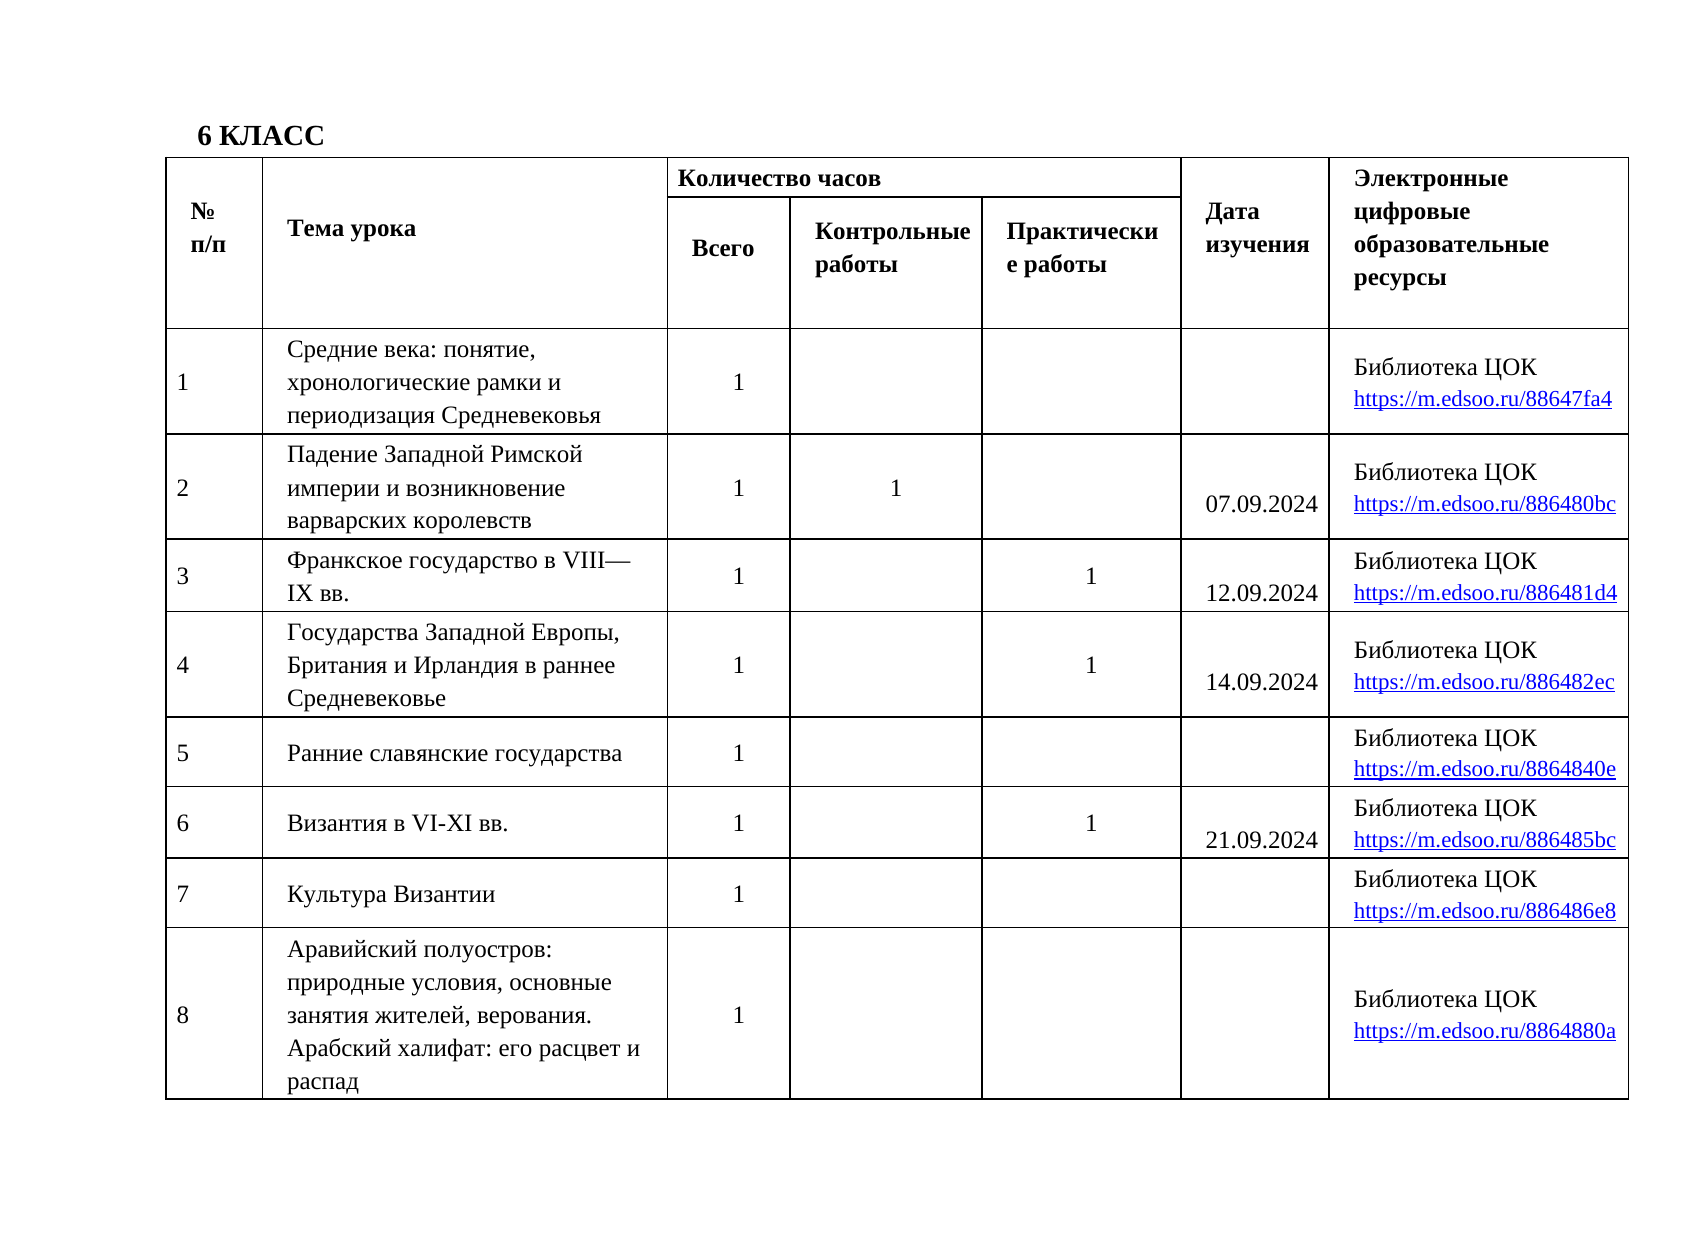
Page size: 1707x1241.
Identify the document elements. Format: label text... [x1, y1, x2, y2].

table_cell Библиотека ЦОК https://m.edsoo.ru/886485bc [1330, 787, 1628, 857]
table_cell 8 [167, 928, 262, 1098]
table_cell [983, 859, 1180, 927]
table_cell Падение Западной Римской империи и возникновение варварских королевств [263, 435, 667, 538]
table_cell [791, 859, 981, 927]
table_cell Контрольные работы [791, 198, 981, 327]
table_cell [791, 329, 981, 433]
table_cell Государства Западной Европы, Британия и Ирландия в раннее Средневековье [263, 612, 667, 716]
table_cell 1 [668, 435, 789, 538]
table_cell 12.09.2024 [1182, 540, 1328, 611]
table_header № п/п [167, 158, 262, 327]
table_cell 5 [167, 718, 262, 786]
table_cell [983, 435, 1180, 538]
table_header Дата изучения [1182, 158, 1328, 327]
table_cell Культура Византии [263, 859, 667, 927]
table_cell Всего [668, 198, 789, 327]
table_cell [791, 718, 981, 786]
table_cell Средние века: понятие, хронологические рамки и периодизация Средневековья [263, 329, 667, 433]
table_cell [791, 787, 981, 857]
table_cell 07.09.2024 [1182, 435, 1328, 538]
table_cell Библиотека ЦОК https://m.edsoo.ru/88647fa4 [1330, 329, 1628, 433]
table_cell 6 [167, 787, 262, 857]
table_cell Библиотека ЦОК https://m.edsoo.ru/886481d4 [1330, 540, 1628, 611]
table_cell 1 [668, 718, 789, 786]
table_header Количество часов [668, 158, 1180, 196]
table_cell Библиотека ЦОК https://m.edsoo.ru/886480bc [1330, 435, 1628, 538]
table_cell 1 [668, 540, 789, 611]
table_cell [1182, 859, 1328, 927]
table_cell 2 [167, 435, 262, 538]
table_cell Ранние славянские государства [263, 718, 667, 786]
table_cell 3 [167, 540, 262, 611]
table_cell Библиотека ЦОК https://m.edsoo.ru/8864840e [1330, 718, 1628, 786]
table_cell 1 [167, 329, 262, 433]
table_cell Франкское государство в VIII—IX вв. [263, 540, 667, 611]
table_cell 1 [668, 329, 789, 433]
table_cell Практические работы [983, 198, 1180, 327]
text 6 КЛАСС [190, 118, 1618, 152]
table_cell [791, 612, 981, 716]
table_cell [983, 329, 1180, 433]
table_cell [1182, 718, 1328, 786]
table_cell [983, 928, 1180, 1098]
table_cell [983, 718, 1180, 786]
table_cell 1 [983, 540, 1180, 611]
table_cell 1 [983, 612, 1180, 716]
table_cell 7 [167, 859, 262, 927]
table_cell 1 [791, 435, 981, 538]
table_cell 21.09.2024 [1182, 787, 1328, 857]
table_cell [791, 540, 981, 611]
table_cell 1 [983, 787, 1180, 857]
table_cell 1 [668, 859, 789, 927]
table_cell Библиотека ЦОК https://m.edsoo.ru/8864880a [1330, 928, 1628, 1098]
table_cell Библиотека ЦОК https://m.edsoo.ru/886482ec [1330, 612, 1628, 716]
table_cell [1182, 928, 1328, 1098]
table_cell Библиотека ЦОК https://m.edsoo.ru/886486e8 [1330, 859, 1628, 927]
table_cell [1182, 329, 1328, 433]
table_cell 1 [668, 787, 789, 857]
table_cell 1 [668, 612, 789, 716]
table_cell Византия в VI-XI вв. [263, 787, 667, 857]
table_cell 4 [167, 612, 262, 716]
table_cell 1 [668, 928, 789, 1098]
table_header Тема урока [263, 158, 667, 327]
table_cell Аравийский полуостров: природные условия, основные занятия жителей, верования. Арабский халифат: его расцвет и распад [263, 928, 667, 1098]
table_cell [791, 928, 981, 1098]
table_cell 14.09.2024 [1182, 612, 1328, 716]
table_header Электронные цифровые образовательные ресурсы [1330, 158, 1628, 327]
